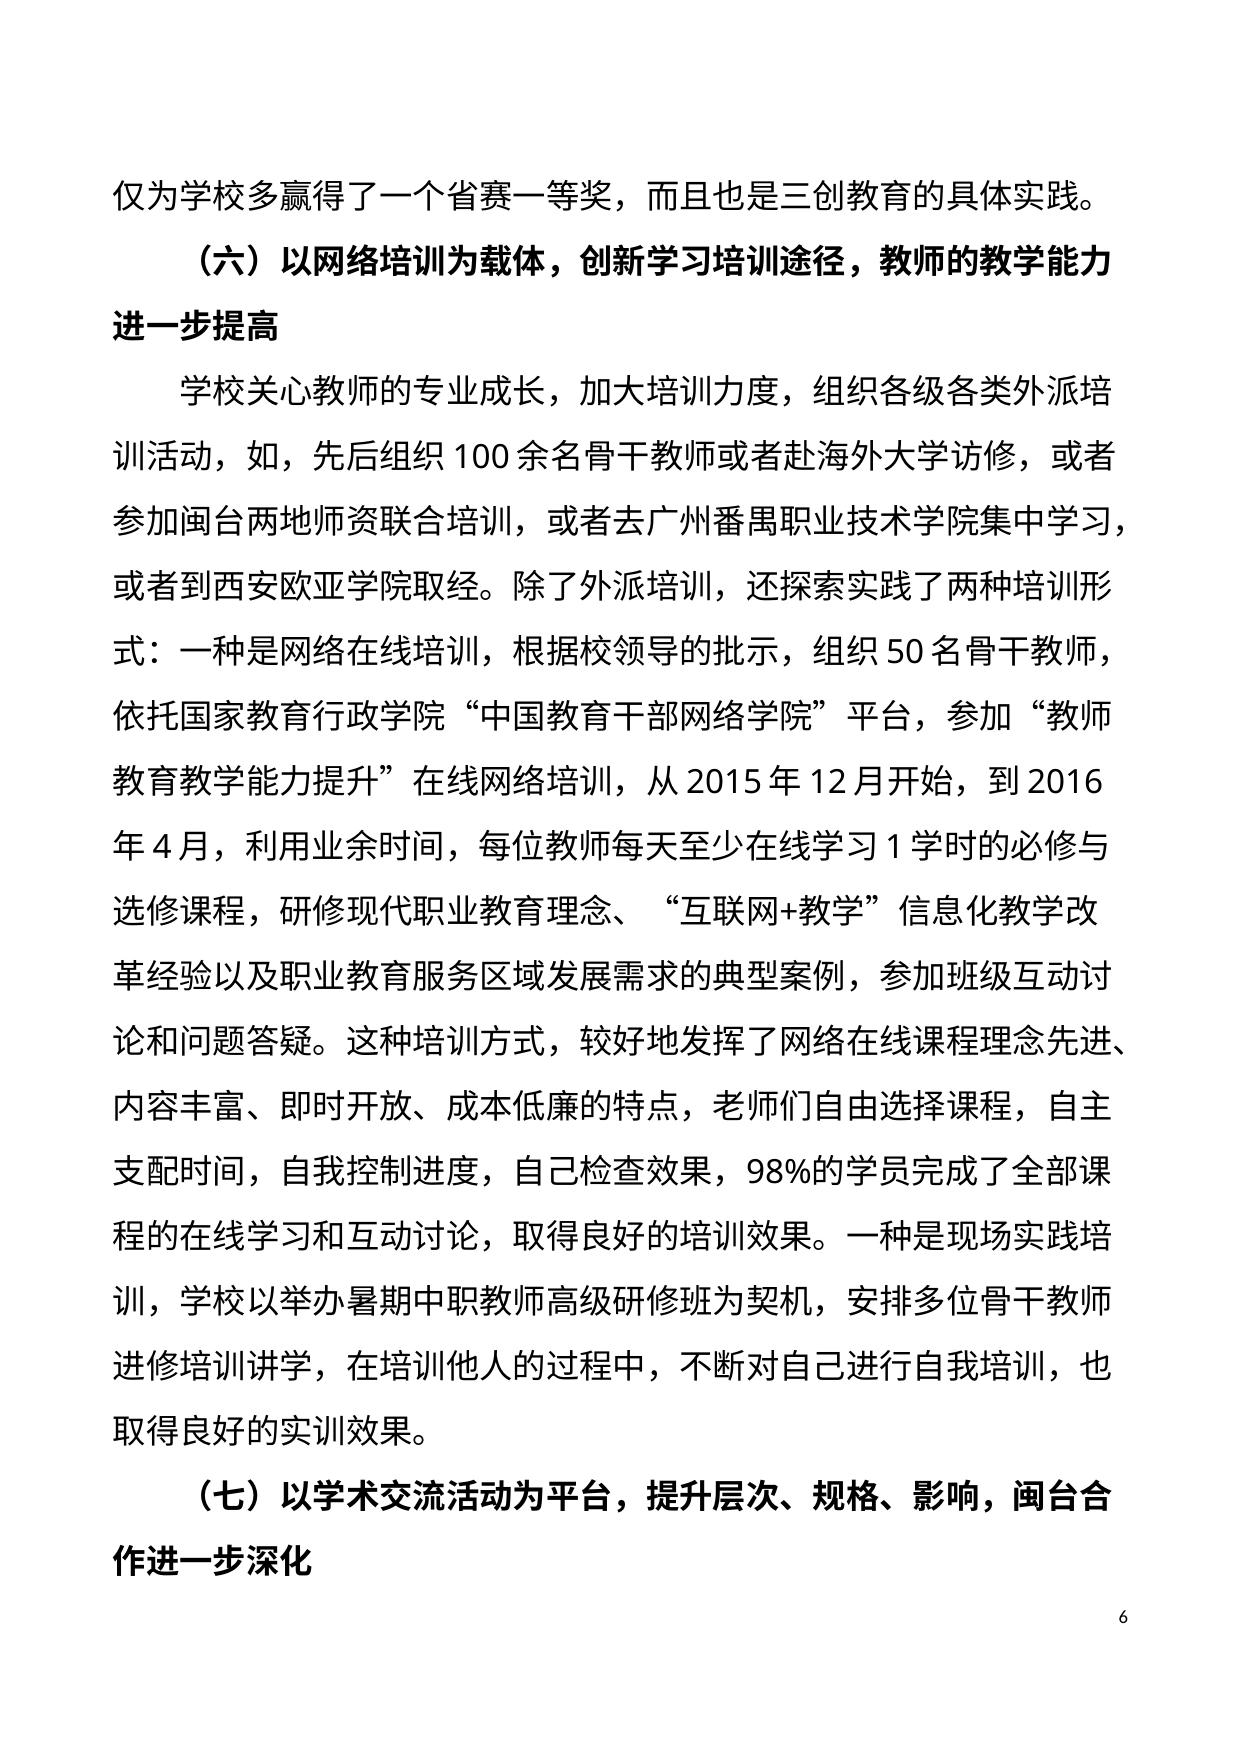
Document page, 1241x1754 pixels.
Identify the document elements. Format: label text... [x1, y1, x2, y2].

text 学校关心教师的专业成长，加大培训力度，组织各级各类外派培训活动，如，先后组织100余名骨干教师或者赴海外大学访修，或者参加闽台两地师资联合培训，或者去广州番禺职业技术学院集中学习，或者到西安欧亚学院取经。除了外派培训，还探索实践了两种培训形式：一种是网络在线培训，根据校领导的批示，组织50名骨干教师，依托国家教育行政学院“中国教育干部网络学院”平台，参加“教师教育教学能力提升”在线网络培训，从2015年12月开始，到2016年4月，利用业余时间，每位教师每天至少在线学习1学时的必修与选修课程，研修现代职业教育理念、“互联网+教学”信息化教学改革经验以及职业教育服务区域发展需求的典型案例，参加班级互动讨论和问题答疑。这种培训方式，较好地发挥了网络在线课程理念先进、内容丰富、即时开放、成本低廉的特点，老师们自由选择课程，自主支配时间，自我控制进度，自己检查效果，98%的学员完成了全部课程的在线学习和互动讨论，取得良好的培训效果。一种是现场实践培训，学校以举办暑期中职教师高级研修班为契机，安排多位骨干教师进修培训讲学，在培训他人的过程中，不断对自己进行自我培训，也取得良好的实训效果。 [112, 357, 1128, 1462]
text （六）以网络培训为载体，创新学习培训途径，教师的教学能力进一步提高 [112, 227, 1128, 357]
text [112, 162, 1128, 227]
text （七）以学术交流活动为平台，提升层次、规格、影响，闽台合作进一步深化 [112, 1462, 1128, 1592]
